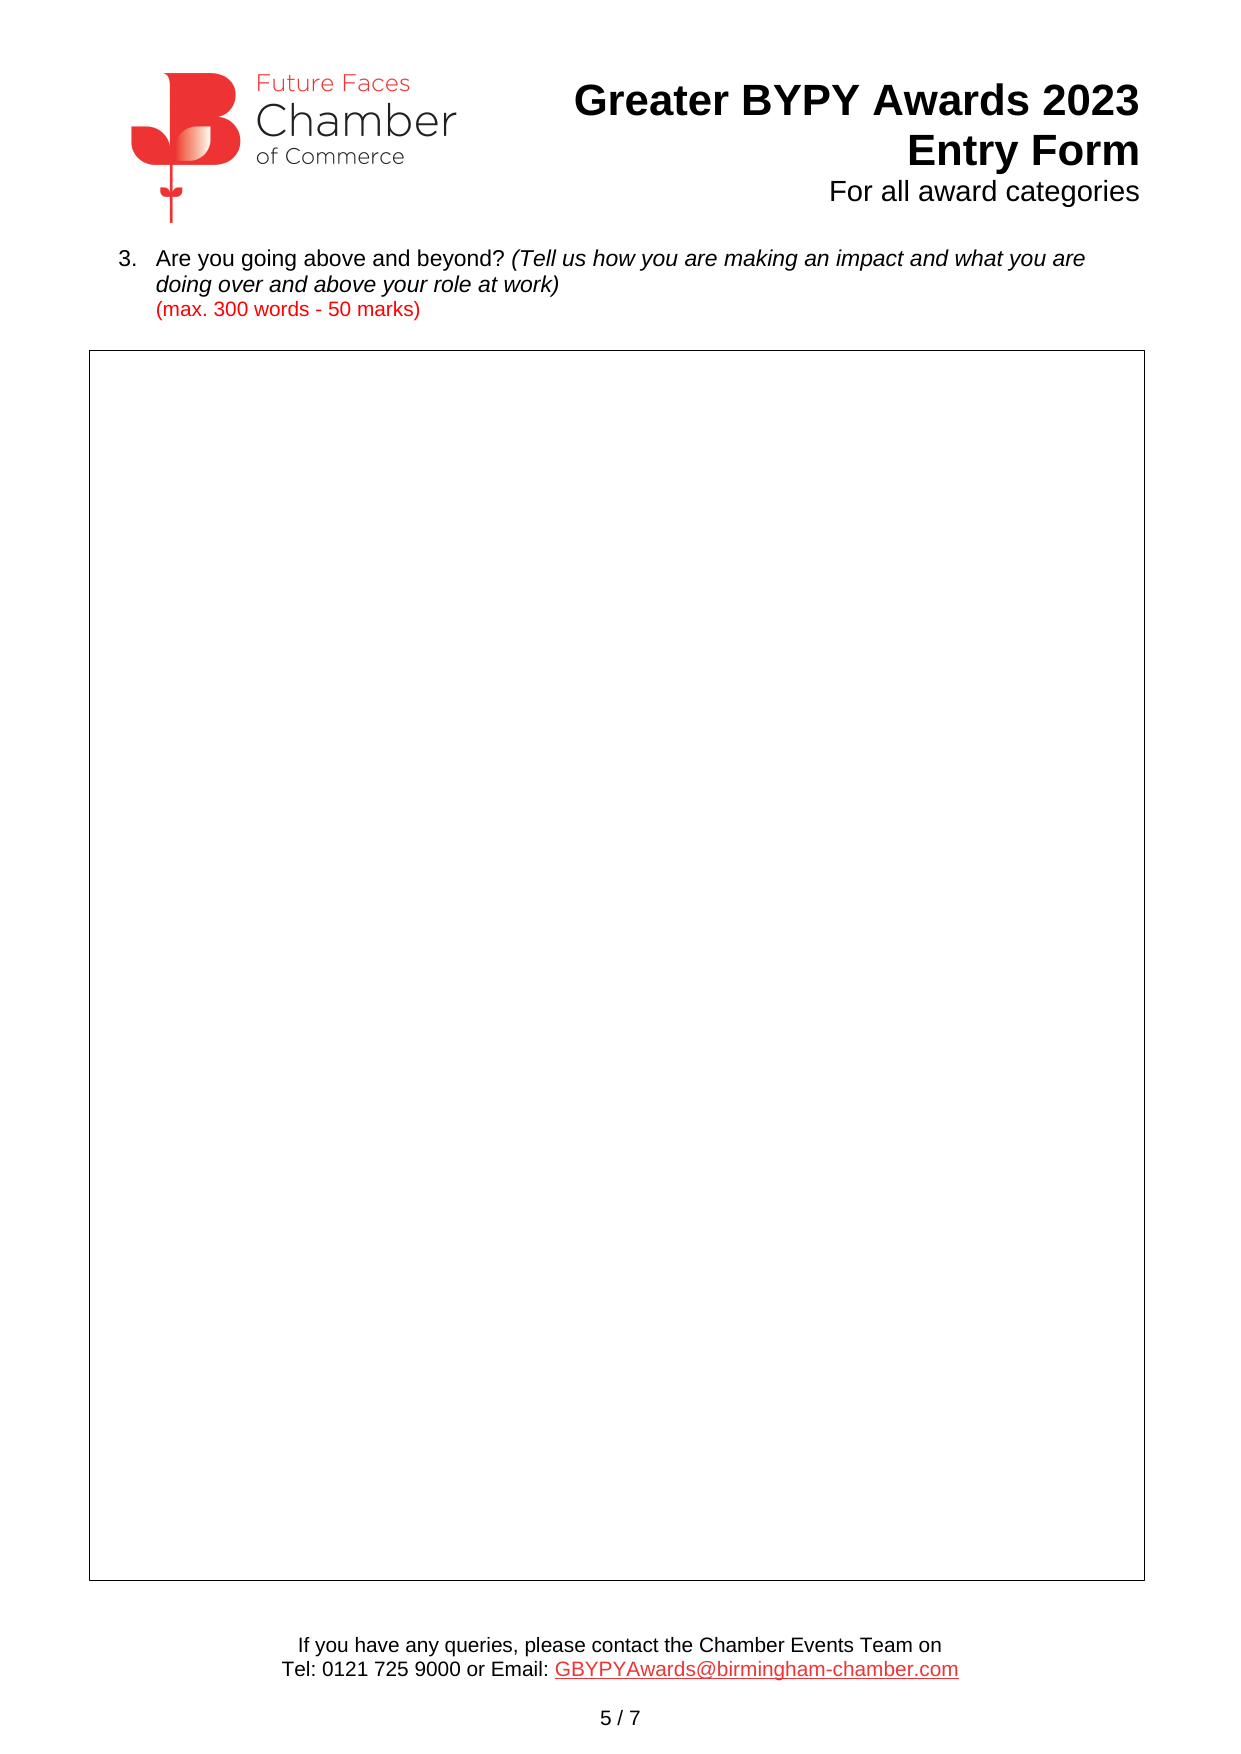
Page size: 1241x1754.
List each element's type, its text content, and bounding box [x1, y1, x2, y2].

picture [131, 73, 458, 224]
list Are you going above and beyond? (Tell us how you are making an impact and what you are doing over and above your role at work) [118, 244, 1122, 297]
list (max. 300 words - 50 marks) [156, 297, 1122, 321]
